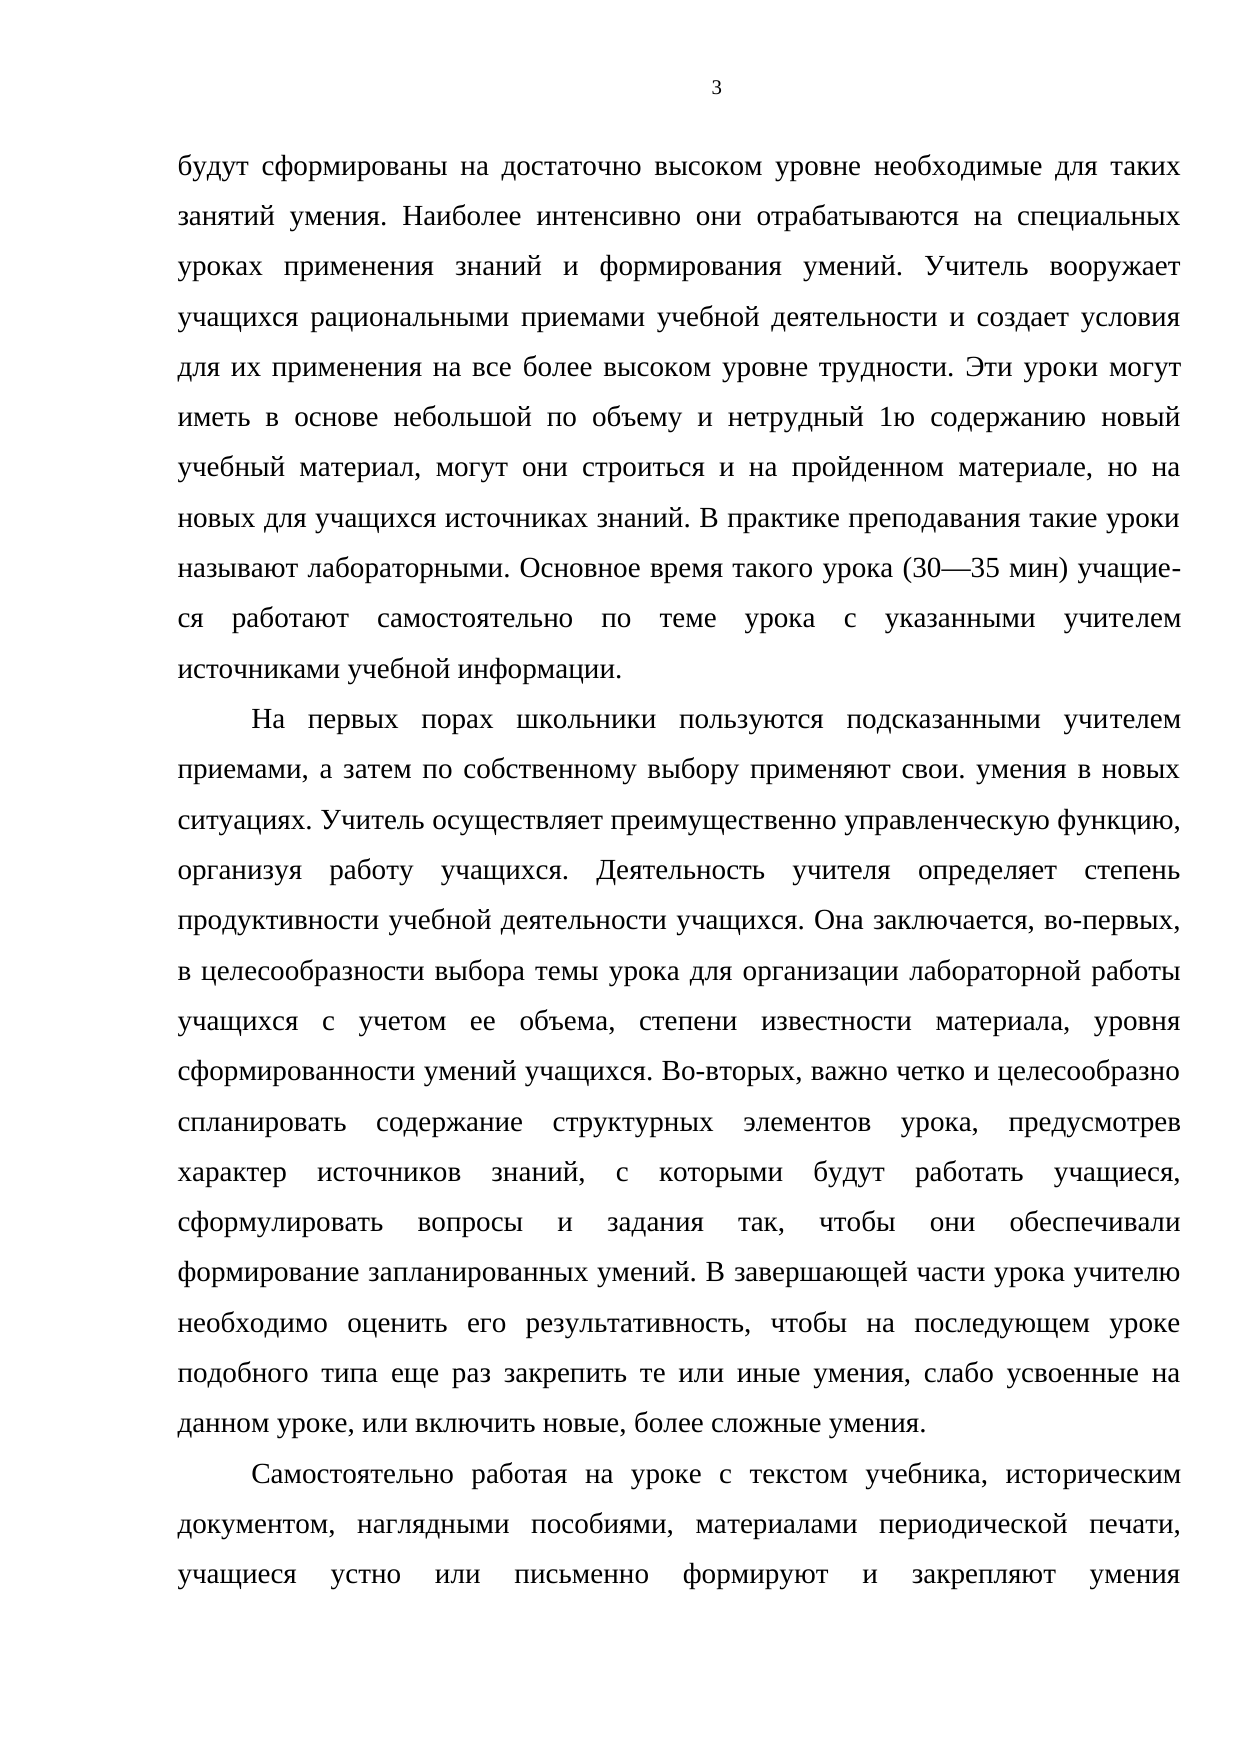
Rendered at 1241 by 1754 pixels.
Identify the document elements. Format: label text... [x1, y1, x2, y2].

text На первых порах школьники пользуются подсказанными учителем приемами, а затем по собственному выбору применяют свои. умения в новых ситуациях. Учитель осуществляет преимущественно управленческую функцию, организуя работу учащихся. Деятельность учителя определяет степень продуктивности учебной деятельности учащихся. Она заключается, во-первых, в целесообразности выбора темы урока для организации лабораторной работы учащихся с учетом ее объема, степени известности материала, уровня сформированности умений учащихся. Во-вторых, важно четко и целесообразно спланировать содержание структурных элементов урока, предусмотрев характер источников знаний, с которыми будут работать учащиеся, сформулировать вопросы и задания так, чтобы они обеспечивали формирование запланированных умений. В завершающей части урока учителю необходимо оценить его результативность, чтобы на последующем уроке подобного типа еще раз закрепить те или иные умения, слабо усвоенные на данном уроке, или включить новые, более сложные умения. [177, 701, 1181, 1439]
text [177, 148, 1181, 684]
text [177, 1456, 1181, 1590]
